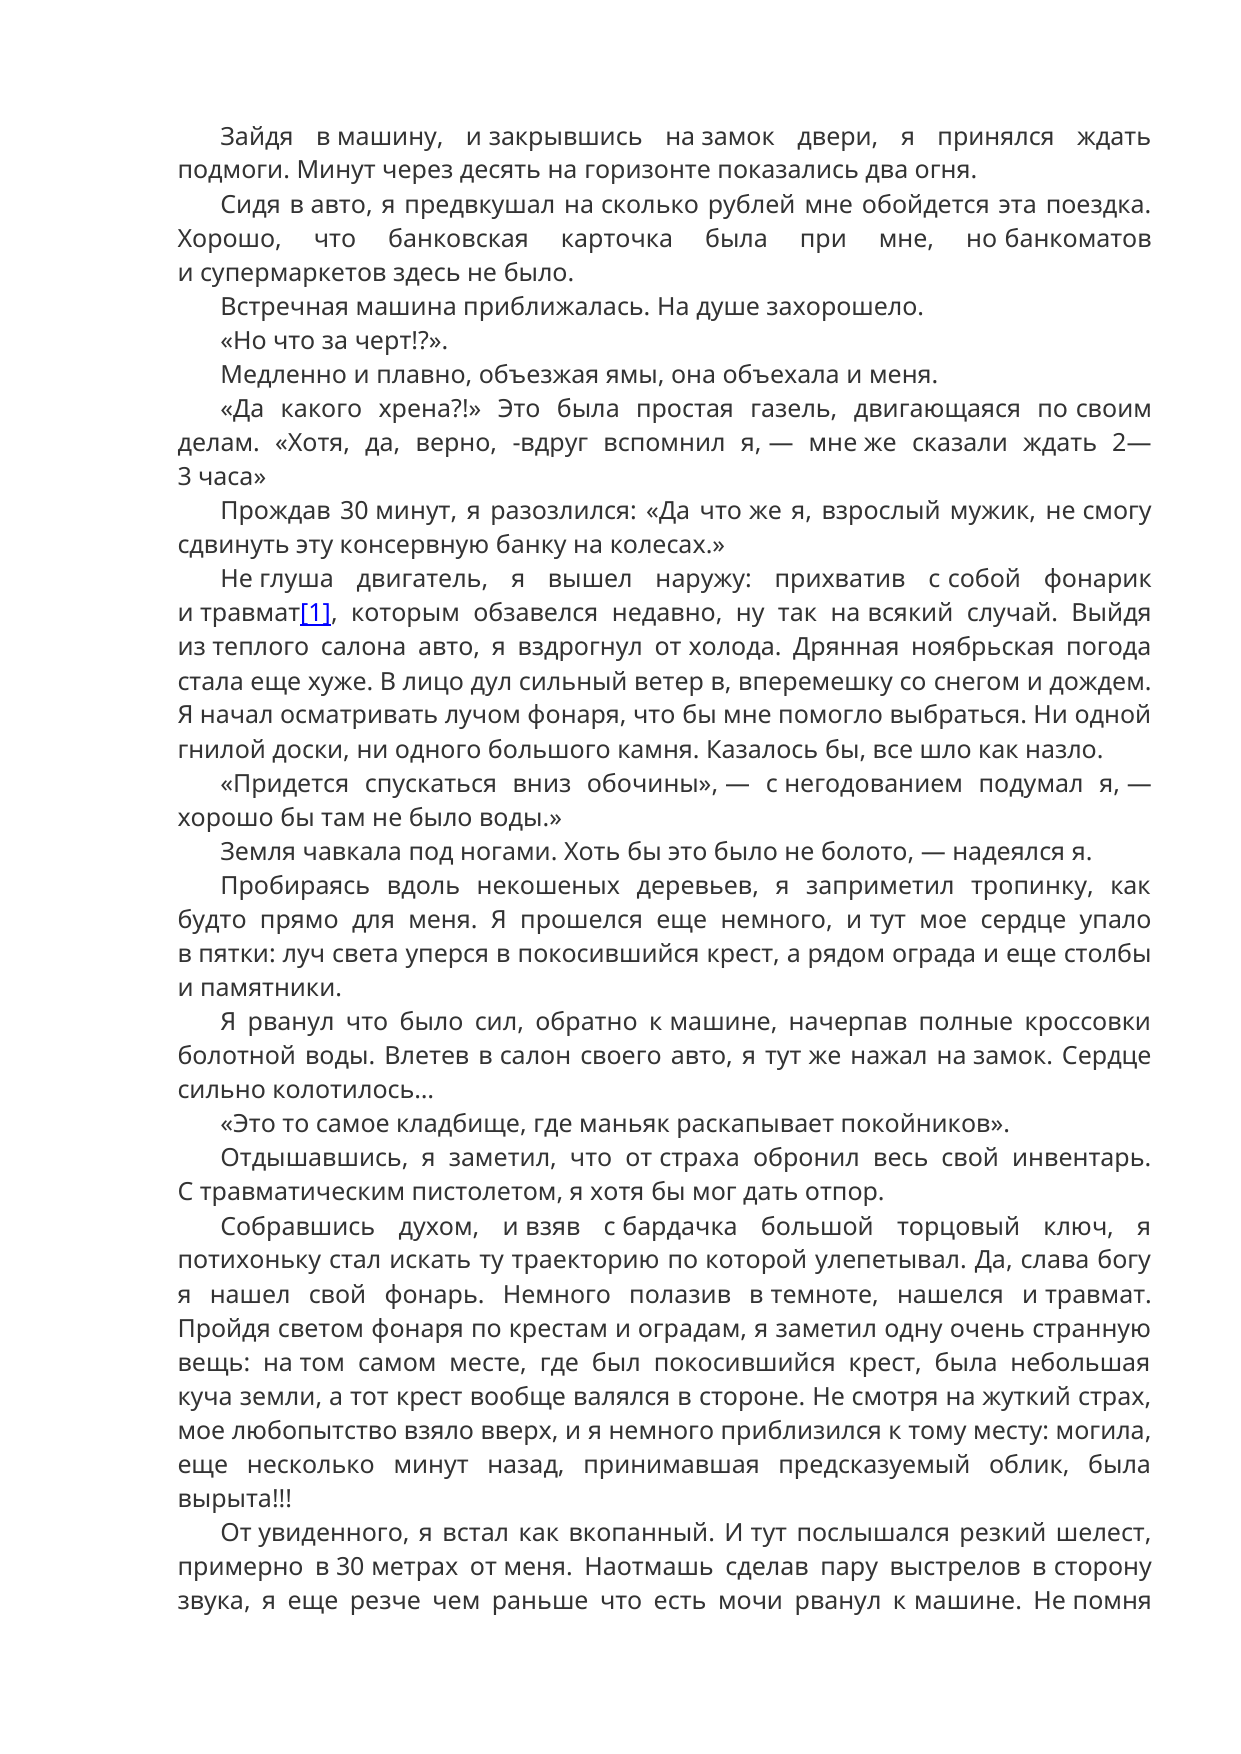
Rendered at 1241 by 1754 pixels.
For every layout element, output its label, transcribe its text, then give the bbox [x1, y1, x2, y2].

text Медленно и плавно, объезжая ямы, она объехала и меня. [177, 357, 1152, 391]
text Собравшись духом, и взяв с бардачка большой торцовый ключ, я потихоньку стал искать ту траекторию по которой улепетывал. Да, слава богу я нашел свой фонарь. Немного полазив в темноте, нашелся и травмат. Пройдя светом фонаря по крестам и оградам, я заметил одну очень странную вещь: на том самом месте, где был покосившийся крест, была небольшая куча земли, а тот крест вообще валялся в стороне. Не смотря на жуткий страх, мое любопытство взяло вверх, и я немного приблизился к тому месту: могила, еще несколько минут назад, принимавшая предсказуемый облик, была вырыта!!! [177, 1208, 1152, 1515]
text Сидя в авто, я предвкушал на сколько рублей мне обойдется эта поездка. Хорошо, что банковская карточка была при мне, но банкоматов и супермаркетов здесь не было. [177, 186, 1152, 288]
text «Но что за черт!?». [177, 322, 1152, 357]
text «Это то самое кладбище, где маньяк раскапывает покойников». [177, 1106, 1152, 1140]
text Зайдя в машину, и закрывшись на замок двери, я принялся ждать подмоги. Минут через десять на горизонте показались два огня. [177, 118, 1152, 186]
text «Придется спускаться вниз обочины», — с негодованием подумал я, — хорошо бы там не было воды.» [177, 765, 1152, 833]
text Отдышавшись, я заметил, что от страха обронил весь свой инвентарь. С травматическим пистолетом, я хотя бы мог дать отпор. [177, 1140, 1152, 1208]
text Не глуша двигатель, я вышел наружу: прихватив с собой фонарик и травмат[1], которым обзавелся недавно, ну так на всякий случай. Выйдя из теплого салона авто, я вздрогнул от холода. Дрянная ноябрьская погода стала еще хуже. В лицо дул сильный ветер в, вперемешку со снегом и дождем. Я начал осматривать лучом фонаря, что бы мне помогло выбраться. Ни одной гнилой доски, ни одного большого камня. Казалось бы, все шло как назло. [177, 561, 1152, 765]
text Встречная машина приближалась. На душе захорошело. [177, 288, 1152, 322]
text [177, 1515, 1152, 1617]
text Пробираясь вдоль некошеных деревьев, я заприметил тропинку, как будто прямо для меня. Я прошелся еще немного, и тут мое сердце упало в пятки: луч света уперся в покосившийся крест, а рядом ограда и еще столбы и памятники. [177, 867, 1152, 1004]
text Я рванул что было сил, обратно к машине, начерпав полные кроссовки болотной воды. Влетев в салон своего авто, я тут же нажал на замок. Сердце сильно колотилось… [177, 1004, 1152, 1106]
text «Да какого хрена?!» Это была простая газель, двигающаяся по своим делам. «Хотя, да, верно, -вдруг вспомнил я, — мне же сказали ждать 2—3 часа» [177, 391, 1152, 493]
text Прождав 30 минут, я разозлился: «Да что же я, взрослый мужик, не смогу сдвинуть эту консервную банку на колесах.» [177, 493, 1152, 561]
text Земля чавкала под ногами. Хоть бы это было не болото, — надеялся я. [177, 833, 1152, 867]
